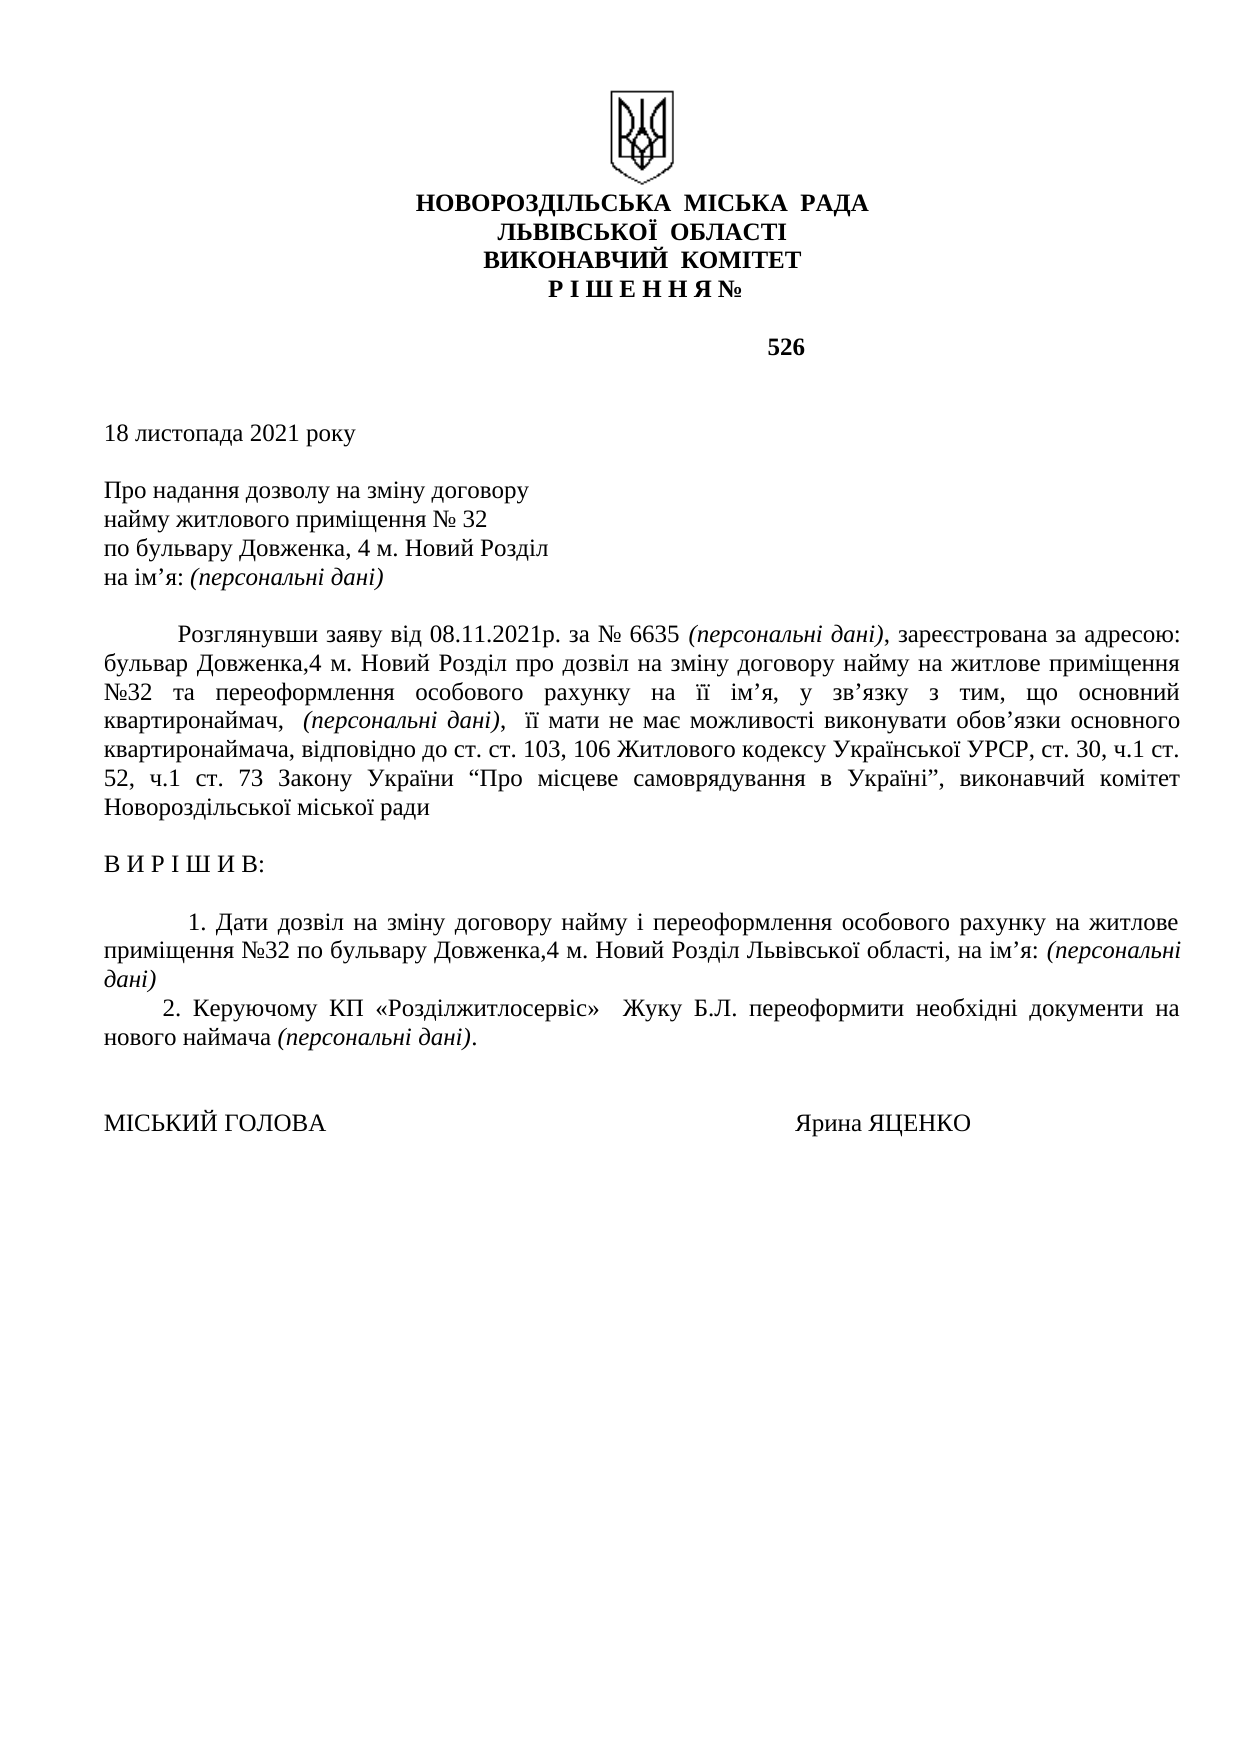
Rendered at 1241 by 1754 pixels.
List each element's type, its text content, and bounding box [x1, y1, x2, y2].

text В И Р І Ш И В: [103, 849, 1181, 878]
text НОВОРОЗДІЛЬСЬКА МІСЬКА РАДА [103, 188, 1181, 217]
text 2. Керуючому КП «Розділжитлосервіс» Жуку Б.Л. переоформити необхідні документи на нового наймача (персональні дані). [103, 993, 1181, 1050]
text найму житлового приміщення № 32 [103, 504, 1181, 533]
text на ім’я: (персональні дані) [103, 562, 1182, 590]
text Розглянувши заяву від 08.11.2021р. за № 6635 (персональні дані), зареєстрована за адресою: бульвар Довженка,4 м. Новий Розділ про дозвіл на зміну договору найму на житлове приміщення №32 та переоформлення особового рахунку на її ім’я, у зв’язку з тим, що основний квартиронаймач, (персональні дані), її мати не має можливості виконувати обов’язки основного квартиронаймача, відповідно до ст. ст. 103, 106 Житлового кодексу Української УРСР, ст. 30, ч.1 ст. 52, ч.1 ст. 73 Закону України “Про місцеве самоврядування в Україні”, виконавчий комітет Новороздільської міської ради [103, 619, 1181, 820]
text Про надання дозволу на зміну договору [103, 475, 1181, 504]
text ЛЬВІВСЬКОЇ ОБЛАСТІ [103, 217, 1181, 245]
text 526 [103, 332, 1181, 360]
text Р І Ш Е Н Н Я № [103, 274, 1181, 303]
text по бульвару Довженка, 4 м. Новий Розділ [103, 533, 1181, 562]
text 18 листопада 2021 року [103, 418, 1181, 447]
text ВИКОНАВЧИЙ КОМІТЕТ [103, 245, 1181, 274]
picture [548, 88, 737, 188]
text 1. Дати дозвіл на зміну договору найму і переоформлення особового рахунку на житлове приміщення №32 по бульвару Довженка,4 м. Новий Розділ Львівської області, на ім’я: (персональні дані) [103, 907, 1181, 993]
text МІСЬКИЙ ГОЛОВА Ярина ЯЦЕНКО [103, 1108, 1181, 1137]
